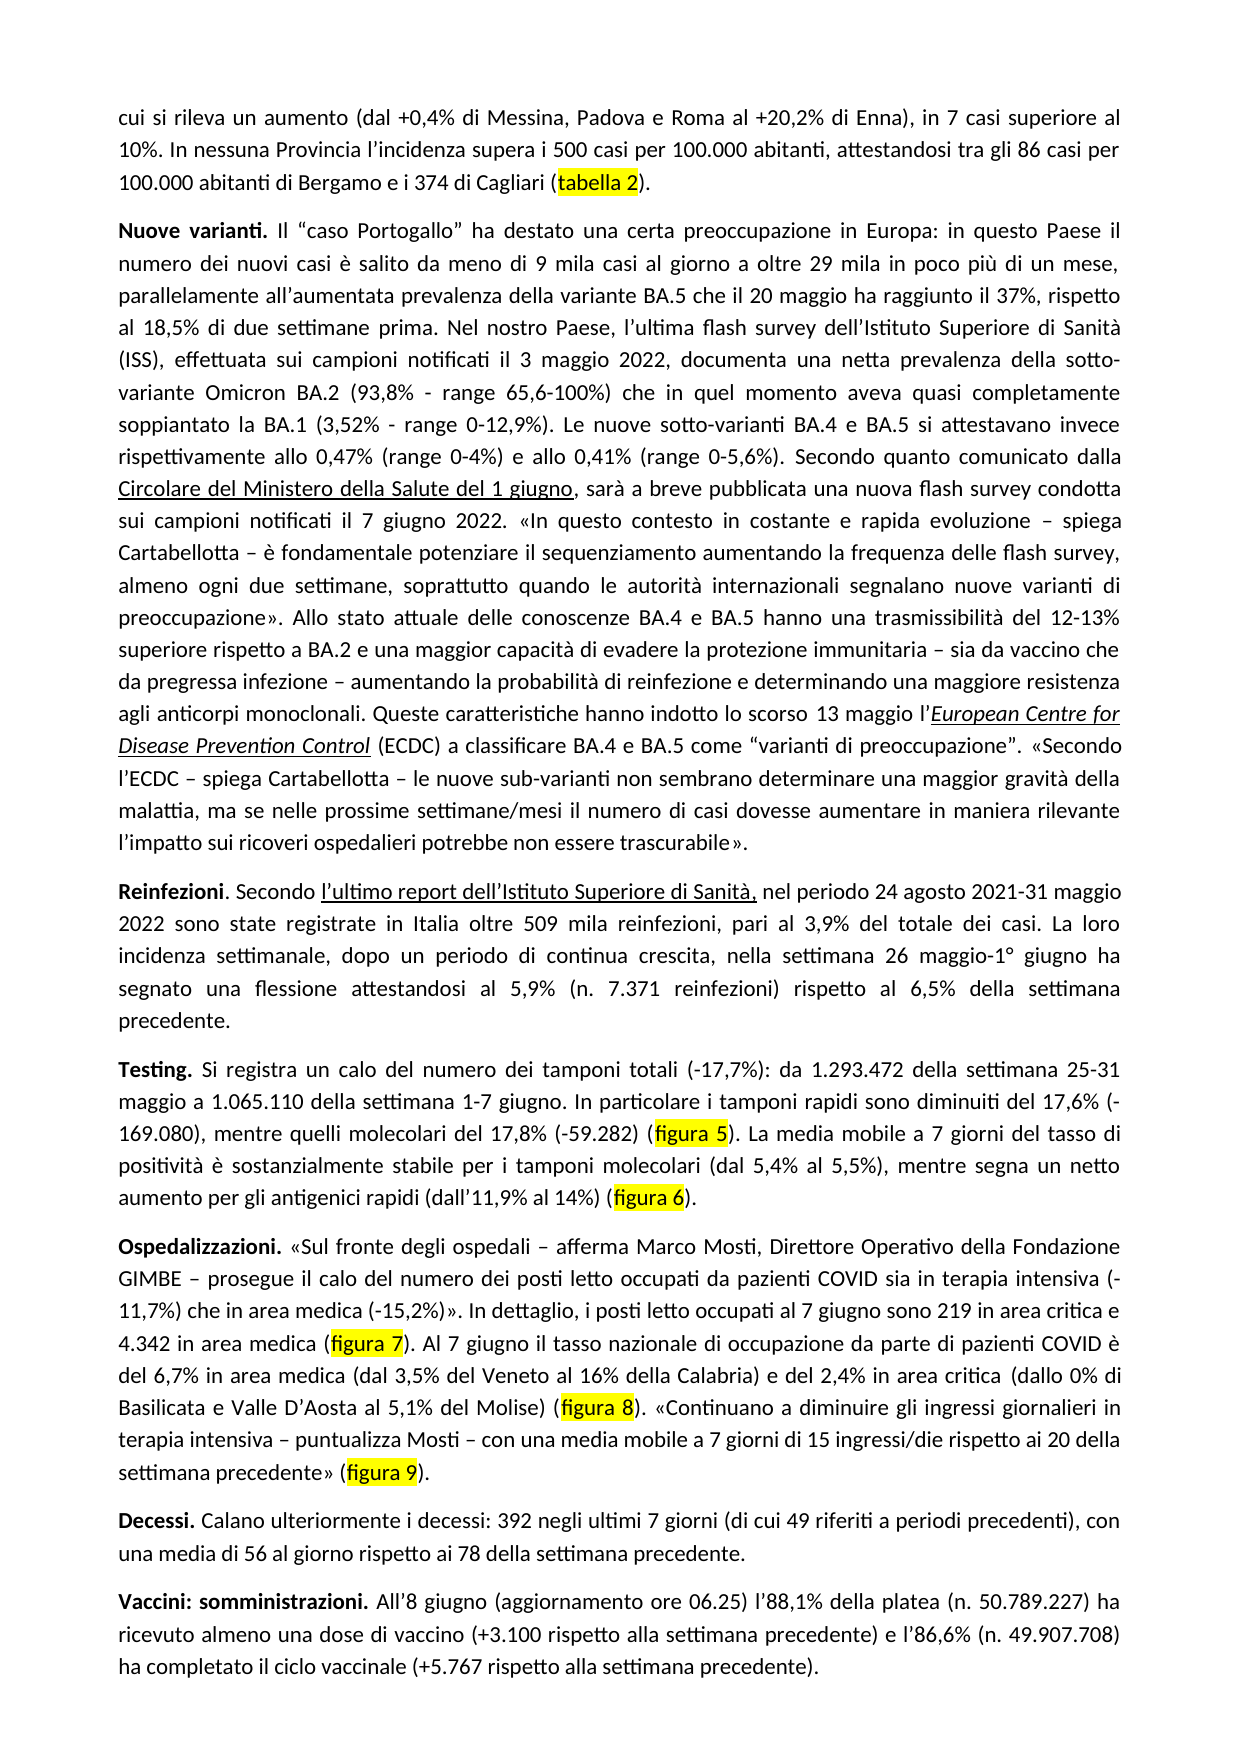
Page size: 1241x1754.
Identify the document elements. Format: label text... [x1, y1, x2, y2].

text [118, 103, 1122, 196]
text Reinfezioni. Secondo l’ultimo report dell’Istituto Superiore di Sanità, nel periodo 24 agosto 2021-31 maggio 2022 sono state registrate in Italia oltre 509 mila reinfezioni, pari al 3,9% del totale dei casi. La loro incidenza settimanale, dopo un periodo di continua crescita, nella settimana 26 maggio-1° giugno ha segnato una flessione attestandosi al 5,9% (n. 7.371 reinfezioni) rispetto al 6,5% della settimana precedente. [118, 877, 1122, 1034]
text Decessi. Calano ulteriormente i decessi: 392 negli ultimi 7 giorni (di cui 49 riferiti a periodi precedenti), con una media di 56 al giorno rispetto ai 78 della settimana precedente. [118, 1506, 1122, 1567]
text Vaccini: somministrazioni. All’8 giugno (aggiornamento ore 06.25) l’88,1% della platea (n. 50.789.227) ha ricevuto almeno una dose di vaccino (+3.100 rispetto alla settimana precedente) e l’86,6% (n. 49.907.708) ha completato il ciclo vaccinale (+5.767 rispetto alla settimana precedente). [118, 1587, 1122, 1680]
text Ospedalizzazioni. «Sul fronte degli ospedali – afferma Marco Mosti, Direttore Operativo della Fondazione GIMBE – prosegue il calo del numero dei posti letto occupati da pazienti COVID sia in terapia intensiva (-11,7%) che in area medica (-15,2%)». In dettaglio, i posti letto occupati al 7 giugno sono 219 in area critica e 4.342 in area medica (figura 7). Al 7 giugno il tasso nazionale di occupazione da parte di pazienti COVID è del 6,7% in area medica (dal 3,5% del Veneto al 16% della Calabria) e del 2,4% in area critica (dallo 0% di Basilicata e Valle D’Aosta al 5,1% del Molise) (figura 8). «Continuano a diminuire gli ingressi giornalieri in terapia intensiva – puntualizza Mosti – con una media mobile a 7 giorni di 15 ingressi/die rispetto ai 20 della settimana precedente» (figura 9). [118, 1232, 1122, 1486]
text Nuove varianti. Il “caso Portogallo” ha destato una certa preoccupazione in Europa: in questo Paese il numero dei nuovi casi è salito da meno di 9 mila casi al giorno a oltre 29 mila in poco più di un mese, parallelamente all’aumentata prevalenza della variante BA.5 che il 20 maggio ha raggiunto il 37%, rispetto al 18,5% di due settimane prima. Nel nostro Paese, l’ultima flash survey dell’Istituto Superiore di Sanità (ISS), effettuata sui campioni notificati il 3 maggio 2022, documenta una netta prevalenza della sotto-variante Omicron BA.2 (93,8% - range 65,6-100%) che in quel momento aveva quasi completamente soppiantato la BA.1 (3,52% - range 0-12,9%). Le nuove sotto-varianti BA.4 e BA.5 si attestavano invece rispettivamente allo 0,47% (range 0-4%) e allo 0,41% (range 0-5,6%). Secondo quanto comunicato dalla Circolare del Ministero della Salute del 1 giugno, sarà a breve pubblicata una nuova flash survey condotta sui campioni notificati il 7 giugno 2022. «In questo contesto in costante e rapida evoluzione – spiega Cartabellotta – è fondamentale potenziare il sequenziamento aumentando la frequenza delle flash survey, almeno ogni due settimane, soprattutto quando le autorità internazionali segnalano nuove varianti di preoccupazione». Allo stato attuale delle conoscenze BA.4 e BA.5 hanno una trasmissibilità del 12-13% superiore rispetto a BA.2 e una maggior capacità di evadere la protezione immunitaria – sia da vaccino che da pregressa infezione – aumentando la probabilità di reinfezione e determinando una maggiore resistenza agli anticorpi monoclonali. Queste caratteristiche hanno indotto lo scorso 13 maggio l’European Centre for Disease Prevention Control (ECDC) a classificare BA.4 e BA.5 come “varianti di preoccupazione”. «Secondo l’ECDC – spiega Cartabellotta – le nuove sub-varianti non sembrano determinare una maggior gravità della malattia, ma se nelle prossime settimane/mesi il numero di casi dovesse aumentare in maniera rilevante l’impatto sui ricoveri ospedalieri potrebbe non essere trascurabile». [118, 217, 1122, 856]
text Testing. Si registra un calo del numero dei tamponi totali (-17,7%): da 1.293.472 della settimana 25-31 maggio a 1.065.110 della settimana 1-7 giugno. In particolare i tamponi rapidi sono diminuiti del 17,6% (-169.080), mentre quelli molecolari del 17,8% (-59.282) (figura 5). La media mobile a 7 giorni del tasso di positività è sostanzialmente stabile per i tamponi molecolari (dal 5,4% al 5,5%), mentre segna un netto aumento per gli antigenici rapidi (dall’11,9% al 14%) (figura 6). [118, 1055, 1122, 1211]
